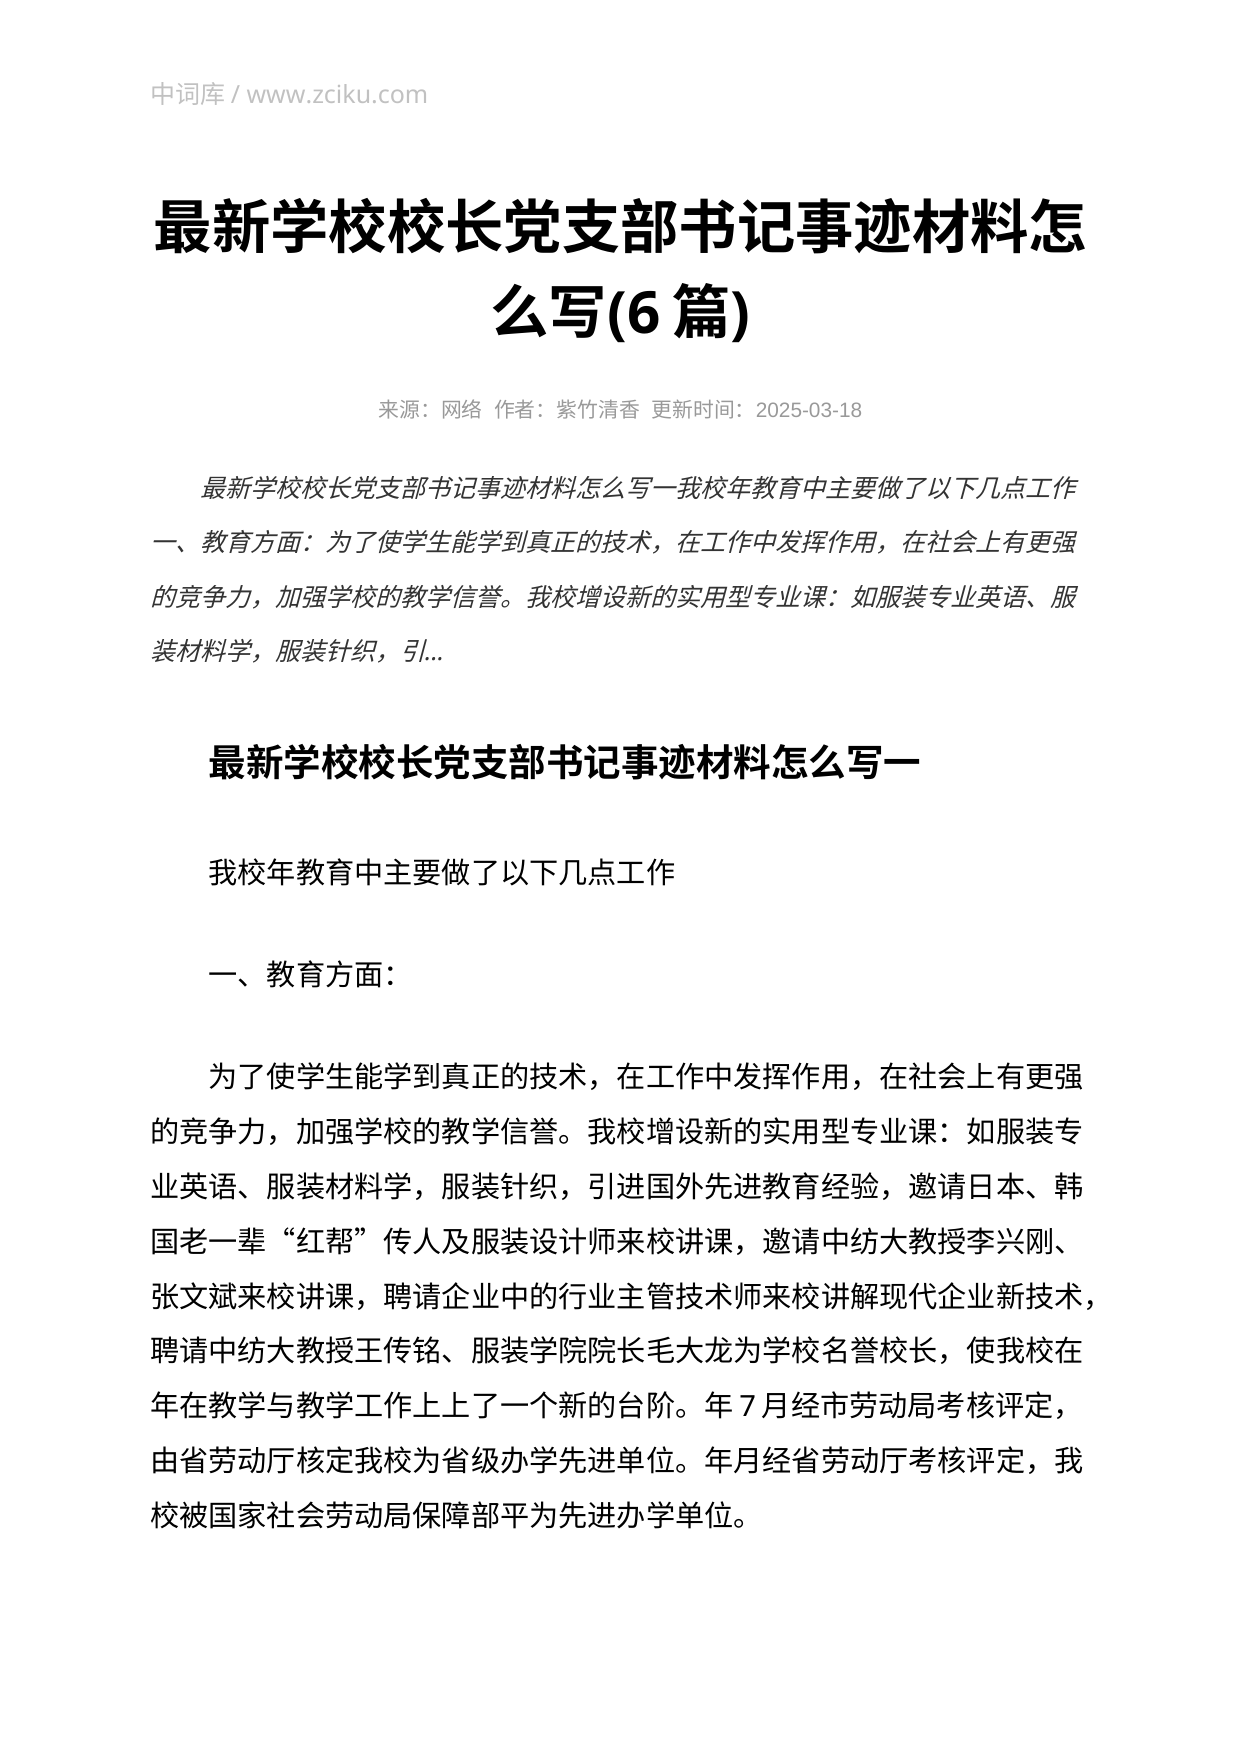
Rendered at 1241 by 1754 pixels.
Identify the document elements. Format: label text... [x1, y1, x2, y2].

subtitle 最新学校校长党支部书记事迹材料怎么写(6篇) [150, 181, 1090, 351]
text 最新学校校长党支部书记事迹材料怎么写一 [150, 733, 1090, 787]
text 为了使学生能学到真正的技术，在工作中发挥作用，在社会上有更强的竞争力，加强学校的教学信誉。我校增设新的实用型专业课：如服装专业英语、服装材料学，服装针织，引进国外先进教育经验，邀请日本、韩国老一辈“红帮”传人及服装设计师来校讲课，邀请中纺大教授李兴刚、张文斌来校讲课，聘请企业中的行业主管技术师来校讲解现代企业新技术，聘请中纺大教授王传铭、服装学院院长毛大龙为学校名誉校长，使我校在年在教学与教学工作上上了一个新的台阶。年7月经市劳动局考核评定，由省劳动厅核定我校为省级办学先进单位。年月经省劳动厅考核评定，我校被国家社会劳动局保障部平为先进办学单位。 [150, 1053, 1090, 1535]
text 来源：网络 作者：紫竹清香 更新时间：2025-03-18 [150, 397, 1090, 421]
text 一、教育方面： [150, 952, 1090, 994]
text 我校年教育中主要做了以下几点工作 [150, 850, 1090, 892]
text 最新学校校长党支部书记事迹材料怎么写一我校年教育中主要做了以下几点工作一、教育方面：为了使学生能学到真正的技术，在工作中发挥作用，在社会上有更强的竞争力，加强学校的教学信誉。我校增设新的实用型专业课：如服装专业英语、服装材料学，服装针织，引... [150, 468, 1090, 668]
